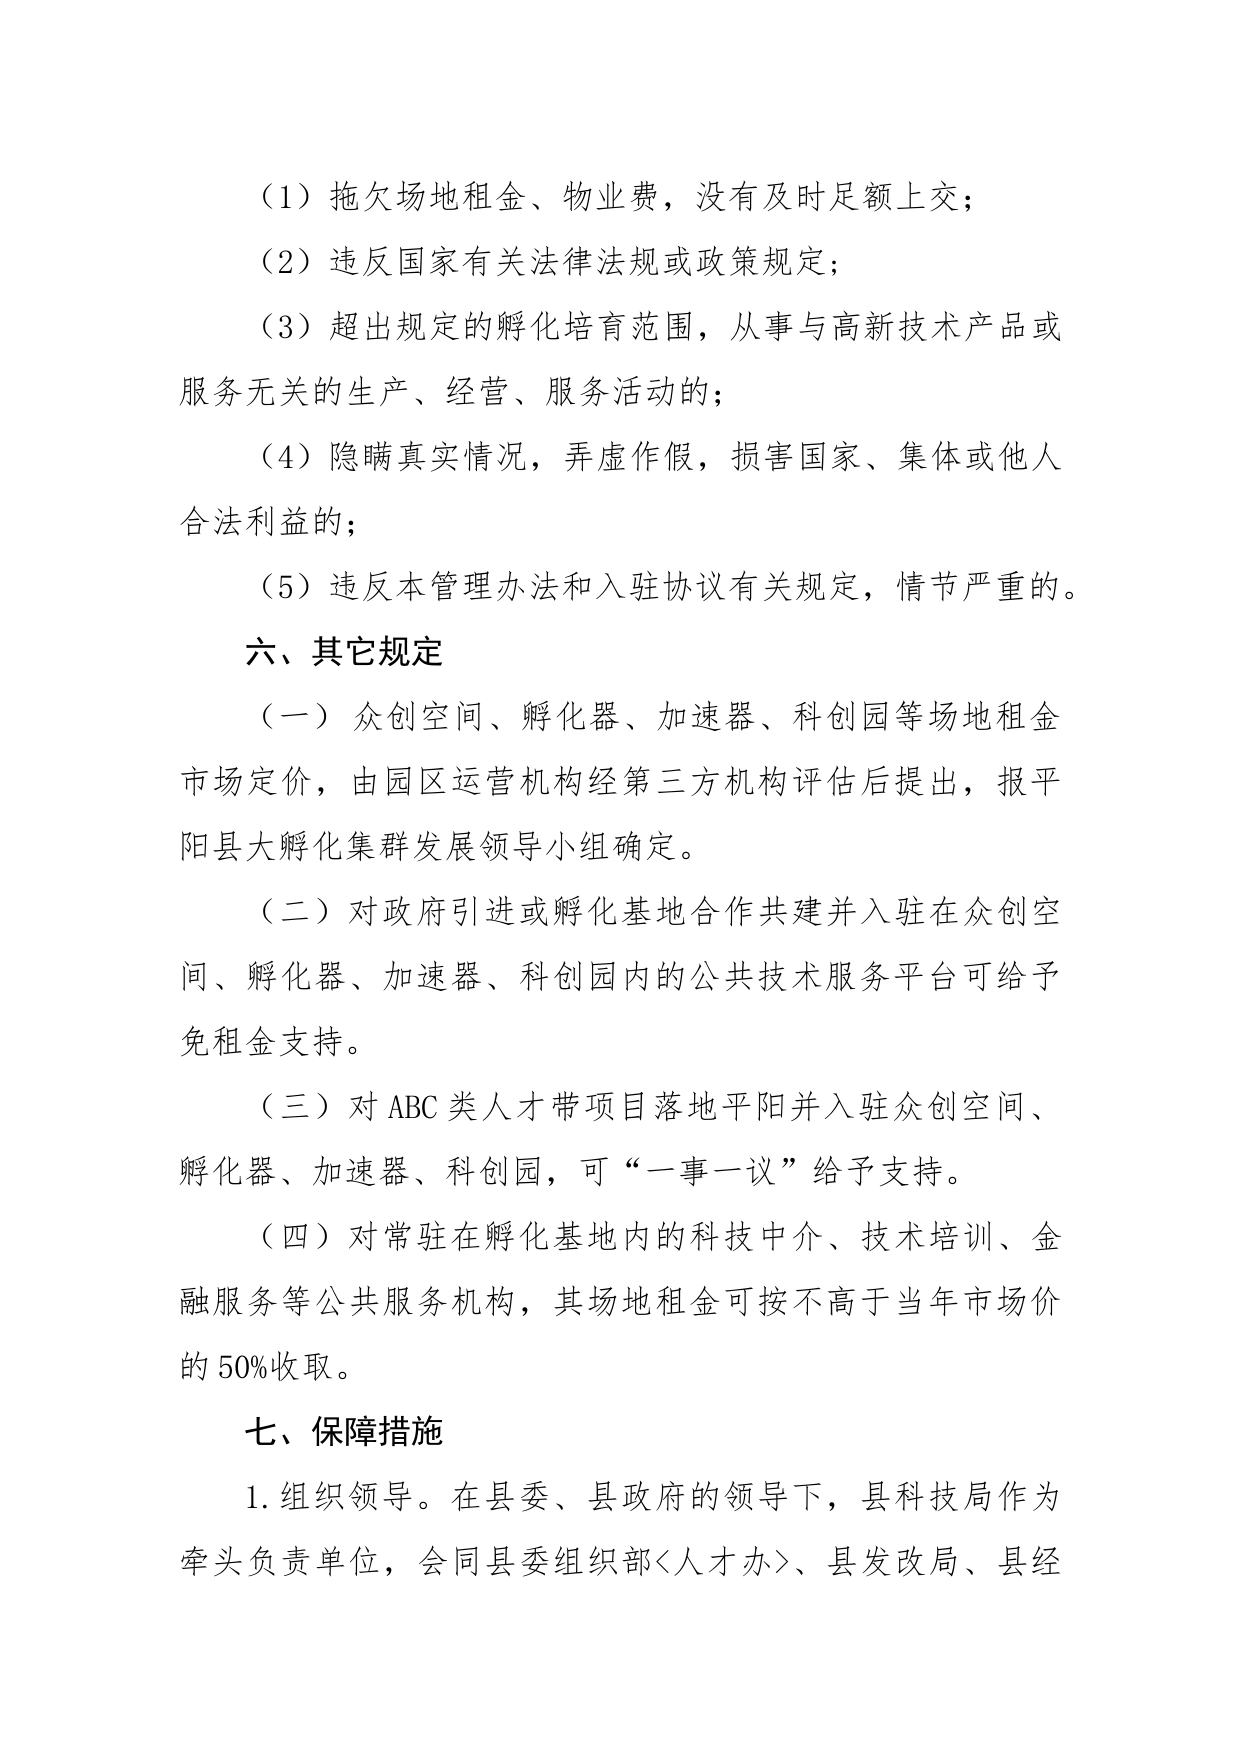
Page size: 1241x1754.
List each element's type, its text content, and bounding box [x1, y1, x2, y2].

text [177, 1462, 1063, 1592]
text 六、其它规定 [177, 617, 1063, 682]
text （四）对常驻在孵化基地内的科技中介、技术培训、金融服务等公共服务机构，其场地租金可按不高于当年市场价的50%收取。 [177, 1202, 1063, 1397]
text 七、保障措施 [177, 1397, 1063, 1462]
text （二）对政府引进或孵化基地合作共建并入驻在众创空间、孵化器、加速器、科创园内的公共技术服务平台可给予免租金支持。 [177, 877, 1063, 1072]
text （一） 众创空间、孵化器、加速器、科创园等场地租金市场定价，由园区运营机构经第三方机构评估后提出，报平阳县大孵化集群发展领导小组确定。 [177, 682, 1063, 877]
text （3）超出规定的孵化培育范围，从事与高新技术产品或服务无关的生产、经营、服务活动的； [177, 292, 1063, 422]
text （2）违反国家有关法律法规或政策规定; [177, 227, 1063, 292]
text （4）隐瞒真实情况，弄虚作假，损害国家、集体或他人合法利益的； [177, 422, 1063, 552]
text （5）违反本管理办法和入驻协议有关规定，情节严重的。 [177, 552, 1063, 617]
text （三）对ABC类人才带项目落地平阳并入驻众创空间、孵化器、加速器、科创园，可“一事一议”给予支持。 [177, 1072, 1063, 1202]
text （1）拖欠场地租金、物业费，没有及时足额上交； [177, 162, 1063, 227]
